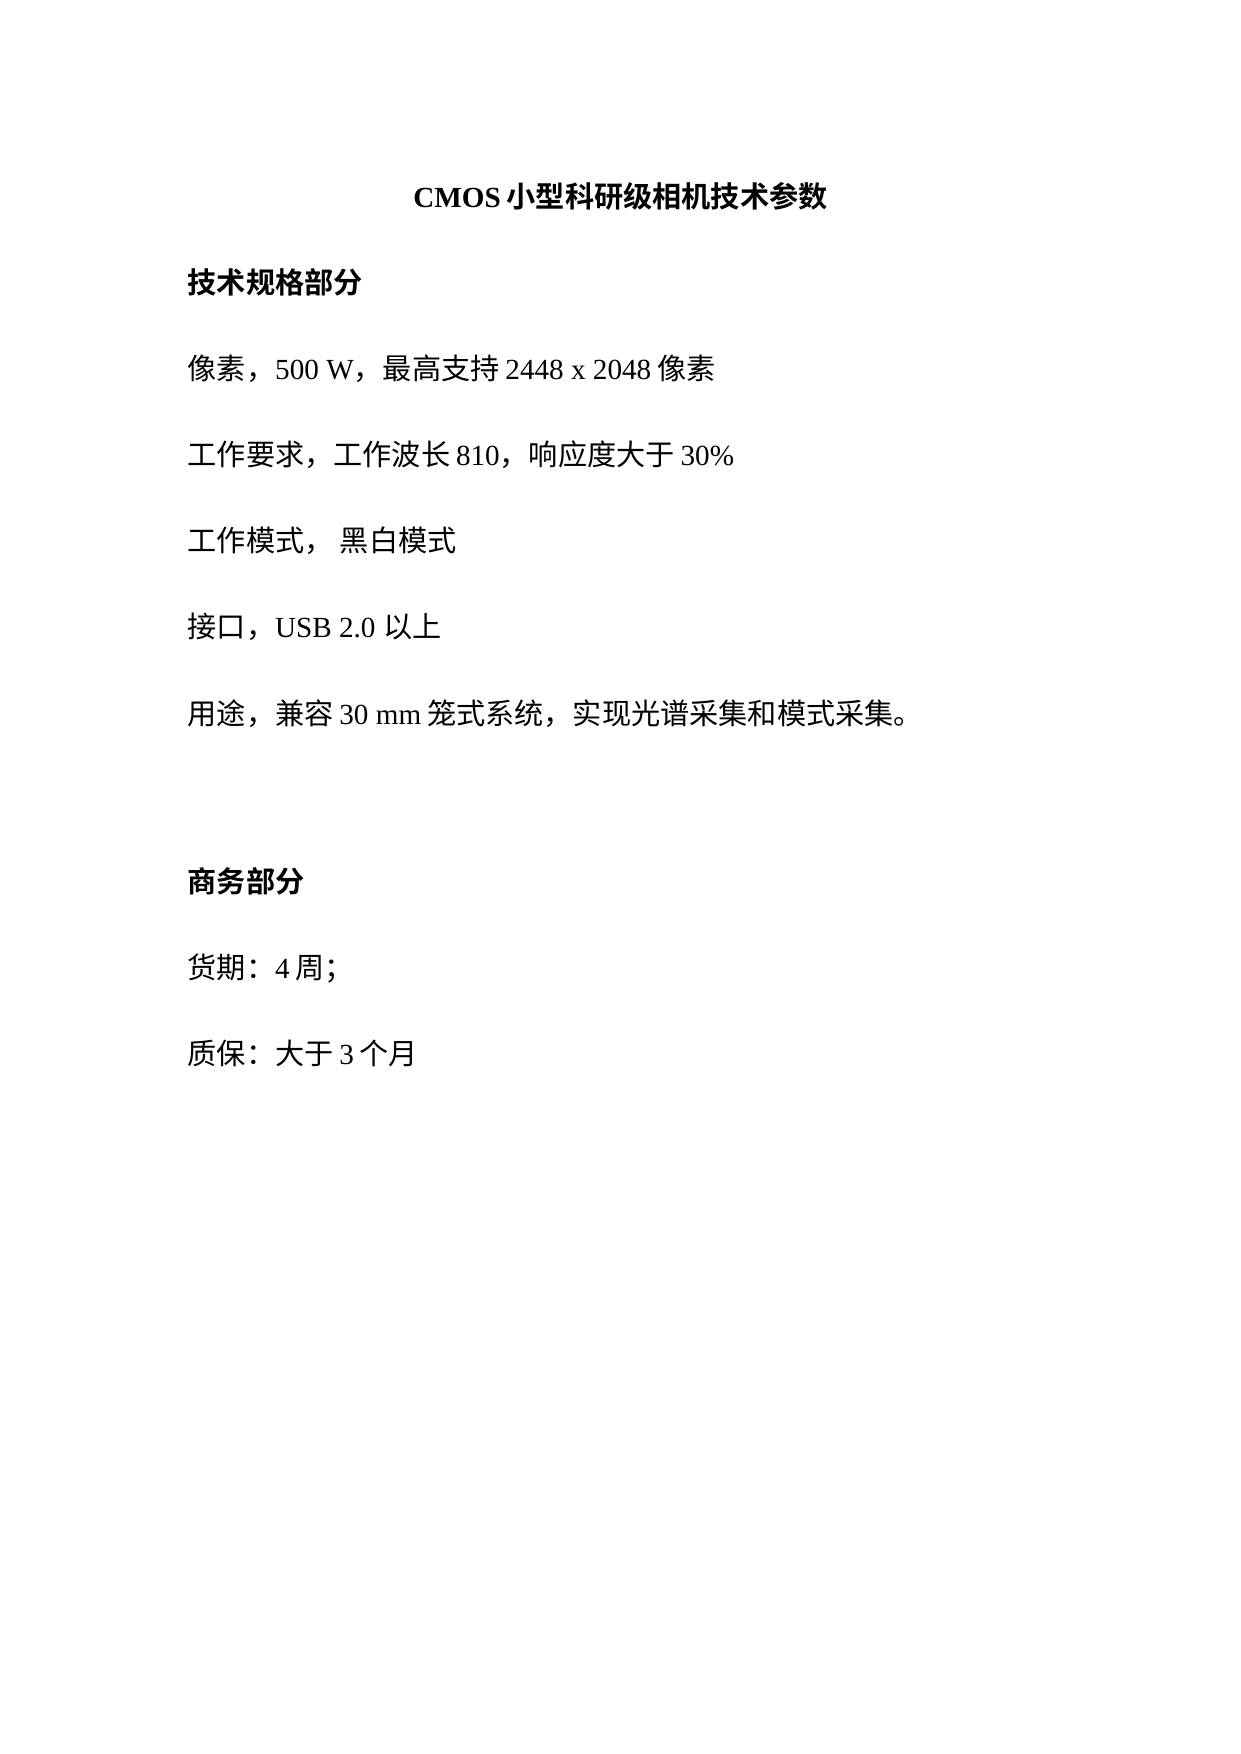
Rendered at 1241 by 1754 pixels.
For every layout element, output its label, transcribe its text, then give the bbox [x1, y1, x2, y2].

text 工作要求，工作波长810，响应度大于30% [187, 420, 1053, 485]
text 接口，USB 2.0 以上 [187, 593, 1053, 658]
text 用途，兼容30 mm笼式系统，实现光谱采集和模式采集。 [187, 679, 1053, 744]
text 商务部分 [187, 847, 1053, 912]
text 工作模式， 黑白模式 [187, 507, 1053, 572]
text 质保：大于3个月 [187, 1019, 1053, 1084]
text CMOS小型科研级相机技术参数 [187, 162, 1053, 227]
text 技术规格部分 [187, 248, 1053, 313]
text 像素，500 W，最高支持2448 x 2048像素 [187, 334, 1053, 399]
text 货期：4周； [187, 933, 1053, 998]
